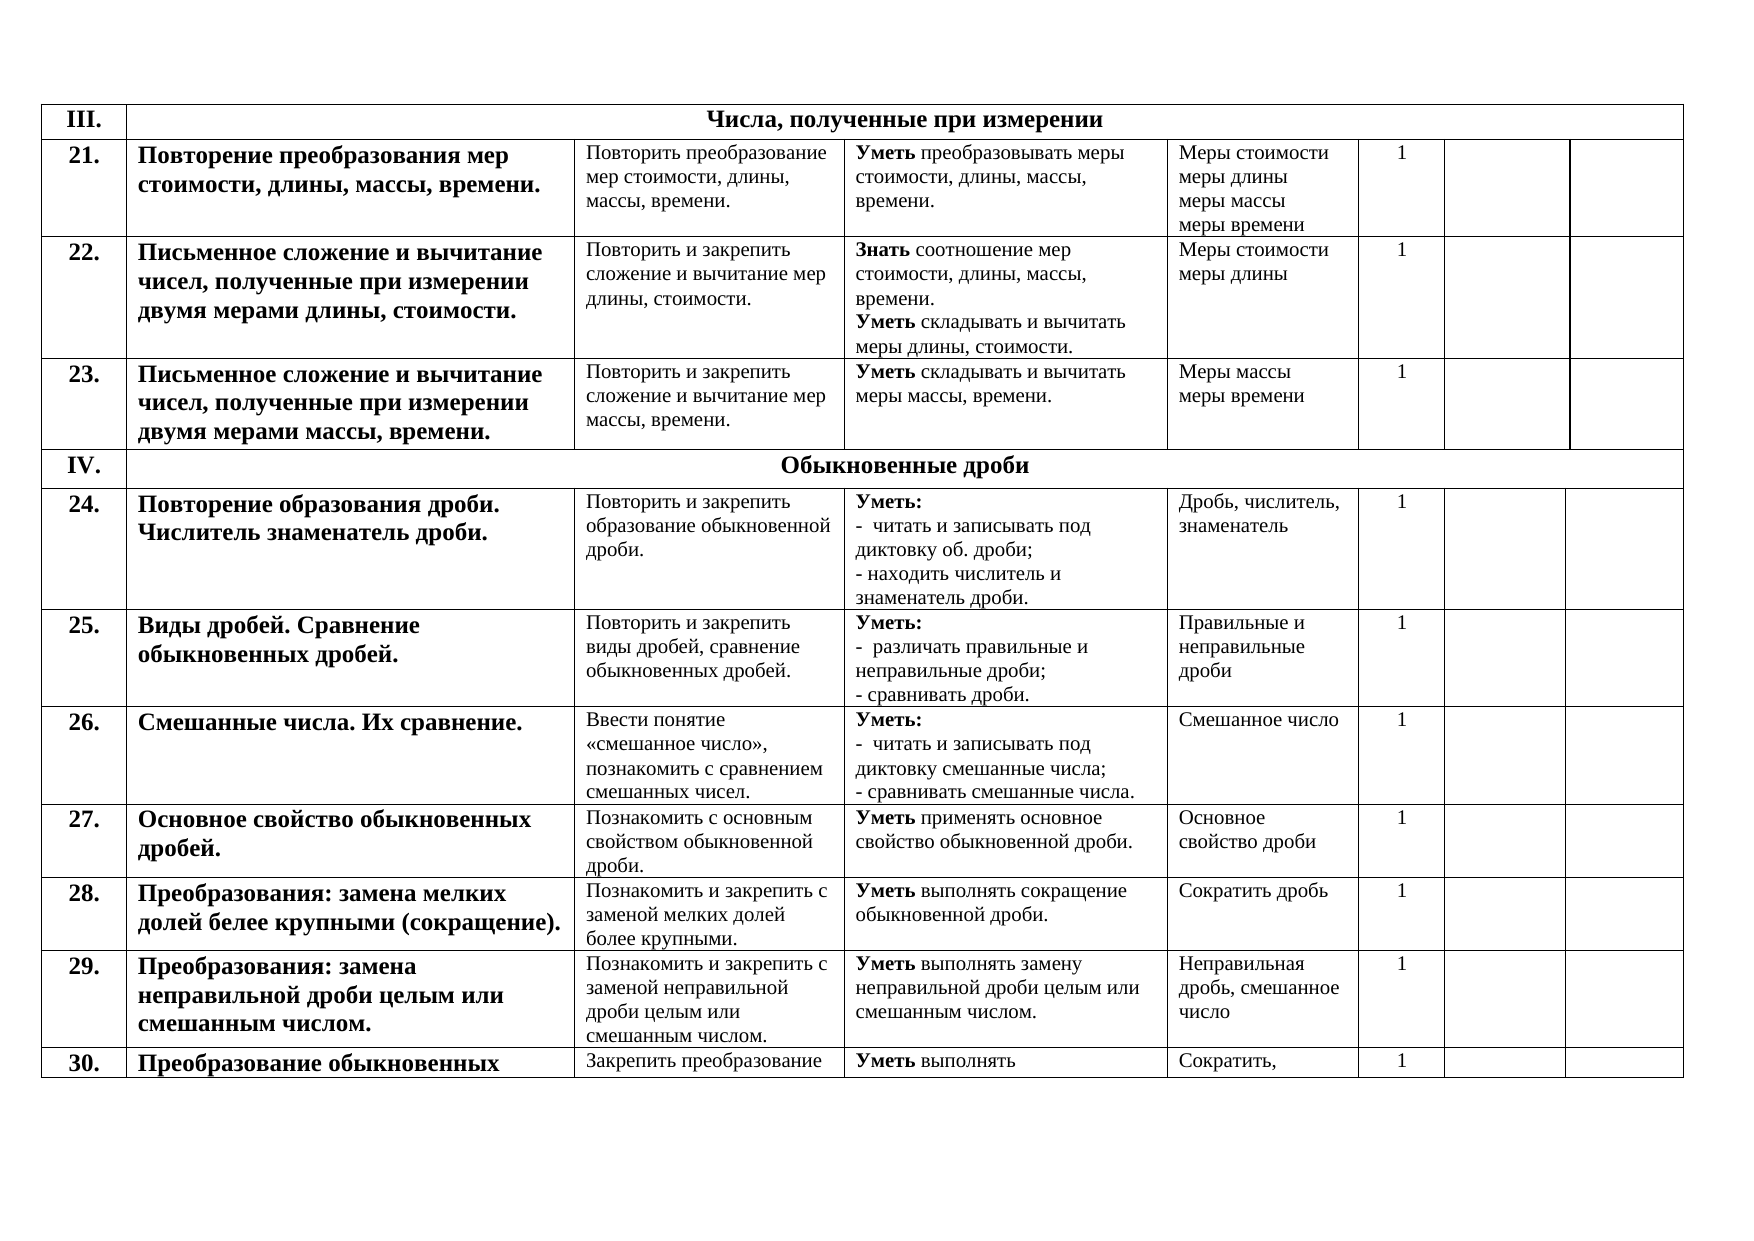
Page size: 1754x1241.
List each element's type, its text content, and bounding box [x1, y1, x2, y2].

table_cell Смешанное число [1168, 707, 1358, 803]
table_cell Познакомить с основным свойством обыкновенной дроби. [575, 805, 844, 877]
table_cell Виды дробей. Сравнение обыкновенных дробей. [127, 610, 574, 706]
table_cell Знать соотношение мер стоимости, длины, массы, времени. Уметь складывать и вычитать меры длины, стоимости. [845, 237, 1167, 358]
table_cell Смешанные числа. Их сравнение. [127, 707, 574, 803]
table_cell 1 [1359, 489, 1444, 609]
table_cell Уметь выполнять сокращение обыкновенной дроби. [845, 878, 1167, 950]
table_cell Меры массы меры времени [1168, 359, 1358, 449]
table_cell [1445, 878, 1565, 950]
table_cell Познакомить и закрепить с заменой мелких долей более крупными. [575, 878, 844, 950]
table_cell 28. [42, 878, 126, 950]
table_cell 27. [42, 805, 126, 877]
table_cell IV. [42, 450, 126, 488]
table_cell [1566, 707, 1683, 803]
table_cell 29. [42, 951, 126, 1047]
table_cell Уметь складывать и вычитать меры массы, времени. [845, 359, 1167, 449]
table_cell Основное свойство дроби [1168, 805, 1358, 877]
table_cell Преобразования: замена неправильной дроби целым или смешанным числом. [127, 951, 574, 1047]
table_cell Письменное сложение и вычитание чисел, полученные при измерении двумя мерами массы, времени. [127, 359, 574, 449]
table_cell Дробь, числитель, знаменатель [1168, 489, 1358, 609]
table_cell Сократить дробь [1168, 878, 1358, 950]
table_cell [845, 1048, 1167, 1077]
table_cell [1445, 951, 1565, 1047]
table_cell 23. [42, 359, 126, 449]
table_cell [1571, 237, 1683, 358]
table_cell Повторить преобразование мер стоимости, длины, массы, времени. [575, 140, 844, 236]
table_cell Познакомить и закрепить с заменой неправильной дроби целым или смешанным числом. [575, 951, 844, 1047]
table_cell Правильные и неправильные дроби [1168, 610, 1358, 706]
table_cell 1 [1359, 237, 1444, 358]
table_cell Письменное сложение и вычитание чисел, полученные при измерении двумя мерами длины, стоимости. [127, 237, 574, 358]
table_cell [575, 1048, 844, 1077]
table_cell 1 [1359, 805, 1444, 877]
table_cell Числа, полученные при измерении [127, 105, 1683, 139]
table_cell [1566, 878, 1683, 950]
table_cell Неправильная дробь, смешанное число [1168, 951, 1358, 1047]
table_cell Повторить и закрепить сложение и вычитание мер длины, стоимости. [575, 237, 844, 358]
table_cell 30. [42, 1048, 126, 1077]
table_cell 1 [1359, 707, 1444, 803]
table_cell 24. [42, 489, 126, 609]
table_cell [1566, 610, 1683, 706]
table_cell Ввести понятие «смешанное число», познакомить с сравнением смешанных чисел. [575, 707, 844, 803]
table_cell Уметь выполнять замену неправильной дроби целым или смешанным числом. [845, 951, 1167, 1047]
table_cell [1571, 140, 1683, 236]
table_cell III. [42, 105, 126, 139]
table_cell [1566, 951, 1683, 1047]
table_cell [1445, 1048, 1565, 1077]
table_cell 1 [1359, 610, 1444, 706]
table_cell Повторить и закрепить сложение и вычитание мер массы, времени. [575, 359, 844, 449]
table_cell Повторить и закрепить виды дробей, сравнение обыкновенных дробей. [575, 610, 844, 706]
table_cell Повторить и закрепить образование обыкновенной дроби. [575, 489, 844, 609]
table_cell Меры стоимости меры длины [1168, 237, 1358, 358]
table_cell Уметь: - читать и записывать под диктовку смешанные числа; - сравнивать смешанные числа. [845, 707, 1167, 803]
table_cell [1571, 359, 1683, 449]
table_cell [1566, 489, 1683, 609]
table_cell 1 [1359, 140, 1444, 236]
table_cell 22. [42, 237, 126, 358]
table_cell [127, 1048, 574, 1077]
table_cell [1445, 805, 1565, 877]
table_cell [1445, 707, 1565, 803]
table_cell Уметь: - различать правильные и неправильные дроби; - сравнивать дроби. [845, 610, 1167, 706]
table_cell Повторение преобразования мер стоимости, длины, массы, времени. [127, 140, 574, 236]
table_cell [1168, 1048, 1358, 1077]
table_cell Повторение образования дроби. Числитель знаменатель дроби. [127, 489, 574, 609]
table_cell [1445, 237, 1569, 358]
table_cell Основное свойство обыкновенных дробей. [127, 805, 574, 877]
table_cell [1445, 359, 1569, 449]
table_cell Обыкновенные дроби [127, 450, 1683, 488]
table_cell [1445, 140, 1569, 236]
table_cell [1566, 805, 1683, 877]
table_cell 1 [1359, 951, 1444, 1047]
table_cell Уметь преобразовывать меры стоимости, длины, массы, времени. [845, 140, 1167, 236]
table_cell [1445, 610, 1565, 706]
table_cell 1 [1359, 1048, 1444, 1077]
table_cell [1445, 489, 1565, 609]
table_cell Уметь применять основное свойство обыкновенной дроби. [845, 805, 1167, 877]
table_cell 25. [42, 610, 126, 706]
table_cell 26. [42, 707, 126, 803]
table_cell [1566, 1048, 1683, 1077]
table_cell 1 [1359, 359, 1444, 449]
table_cell Преобразования: замена мелких долей белее крупными (сокращение). [127, 878, 574, 950]
table_cell Уметь: - читать и записывать под диктовку об. дроби; - находить числитель и знаменатель дроби. [845, 489, 1167, 609]
table_cell 1 [1359, 878, 1444, 950]
table_cell Меры стоимости меры длины меры массы меры времени [1168, 140, 1358, 236]
table_cell 21. [42, 140, 126, 236]
